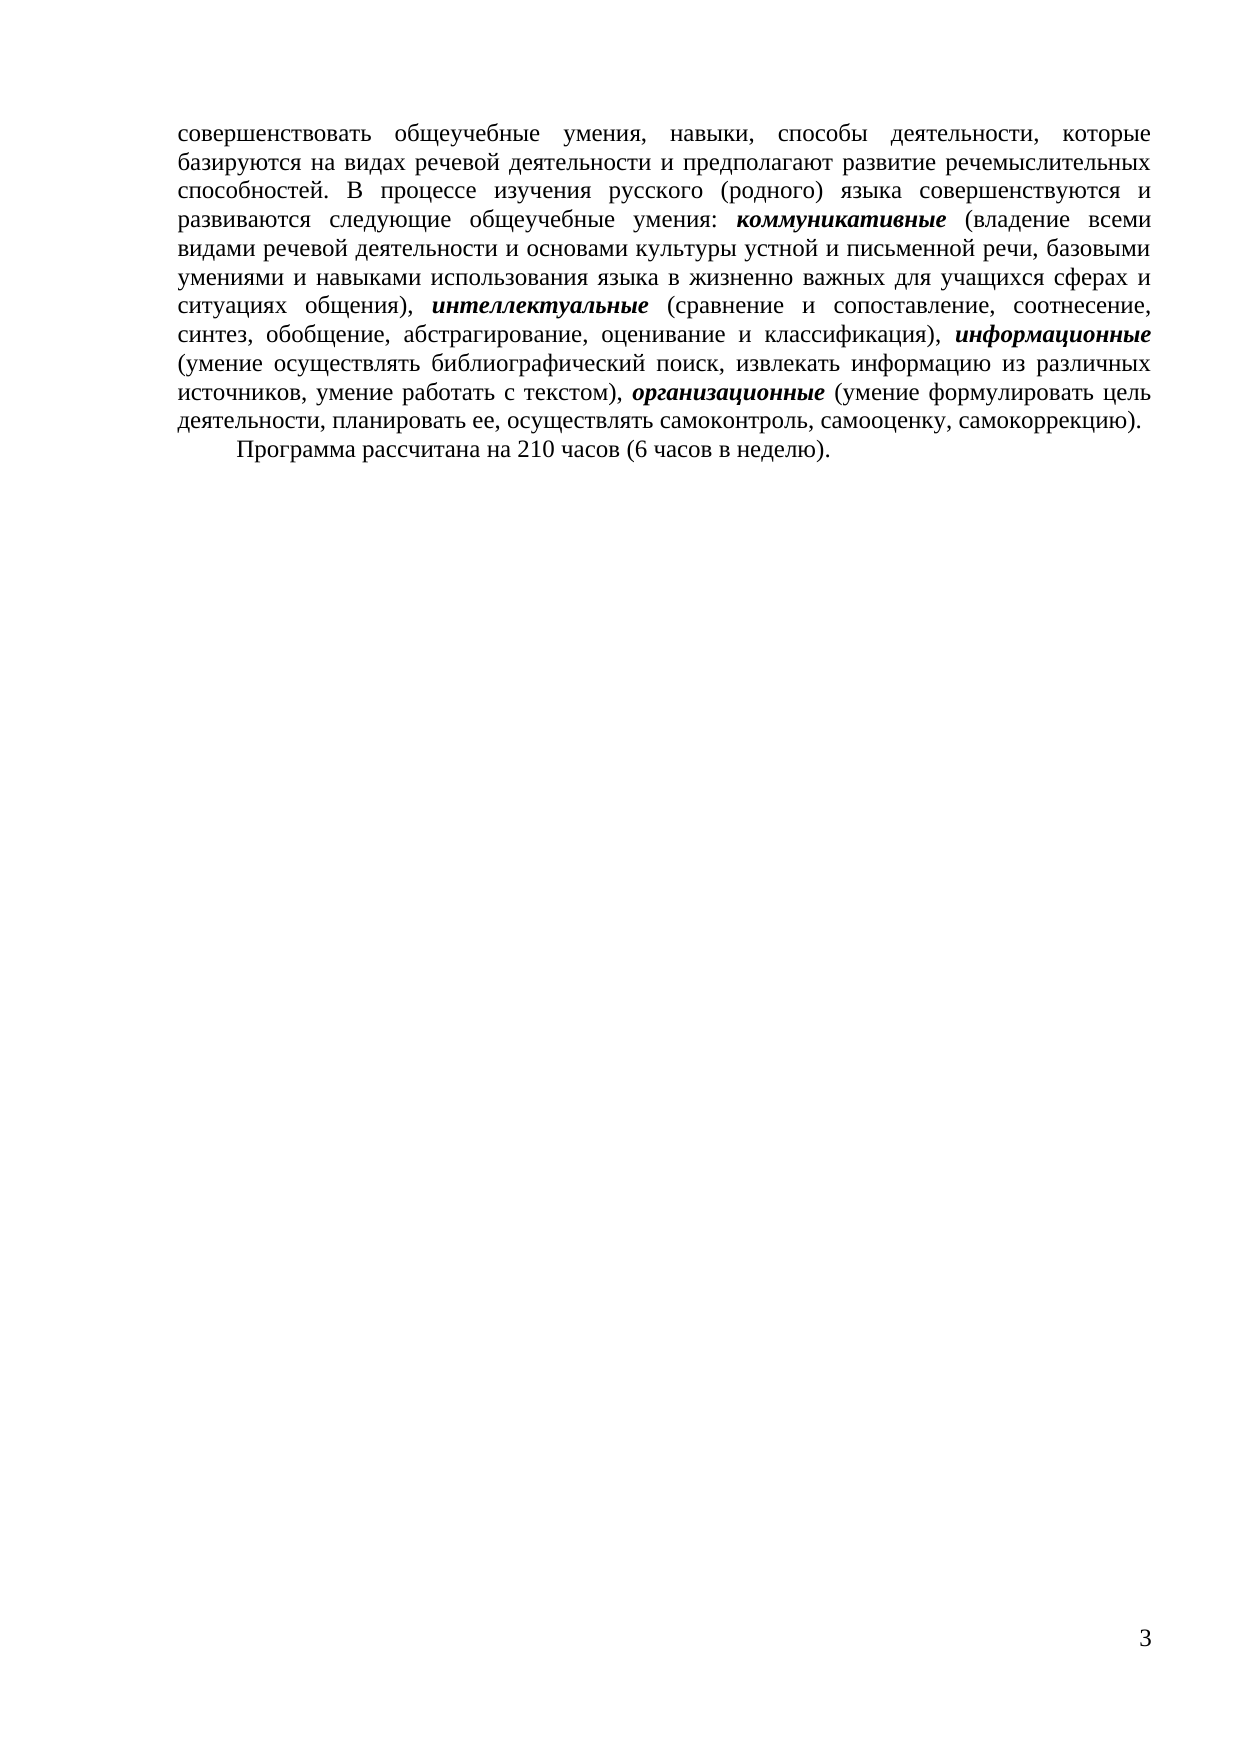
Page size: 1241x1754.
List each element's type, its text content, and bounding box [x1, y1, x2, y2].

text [177, 118, 1152, 434]
text Программа рассчитана на 210 часов (6 часов в неделю). [177, 434, 1152, 463]
